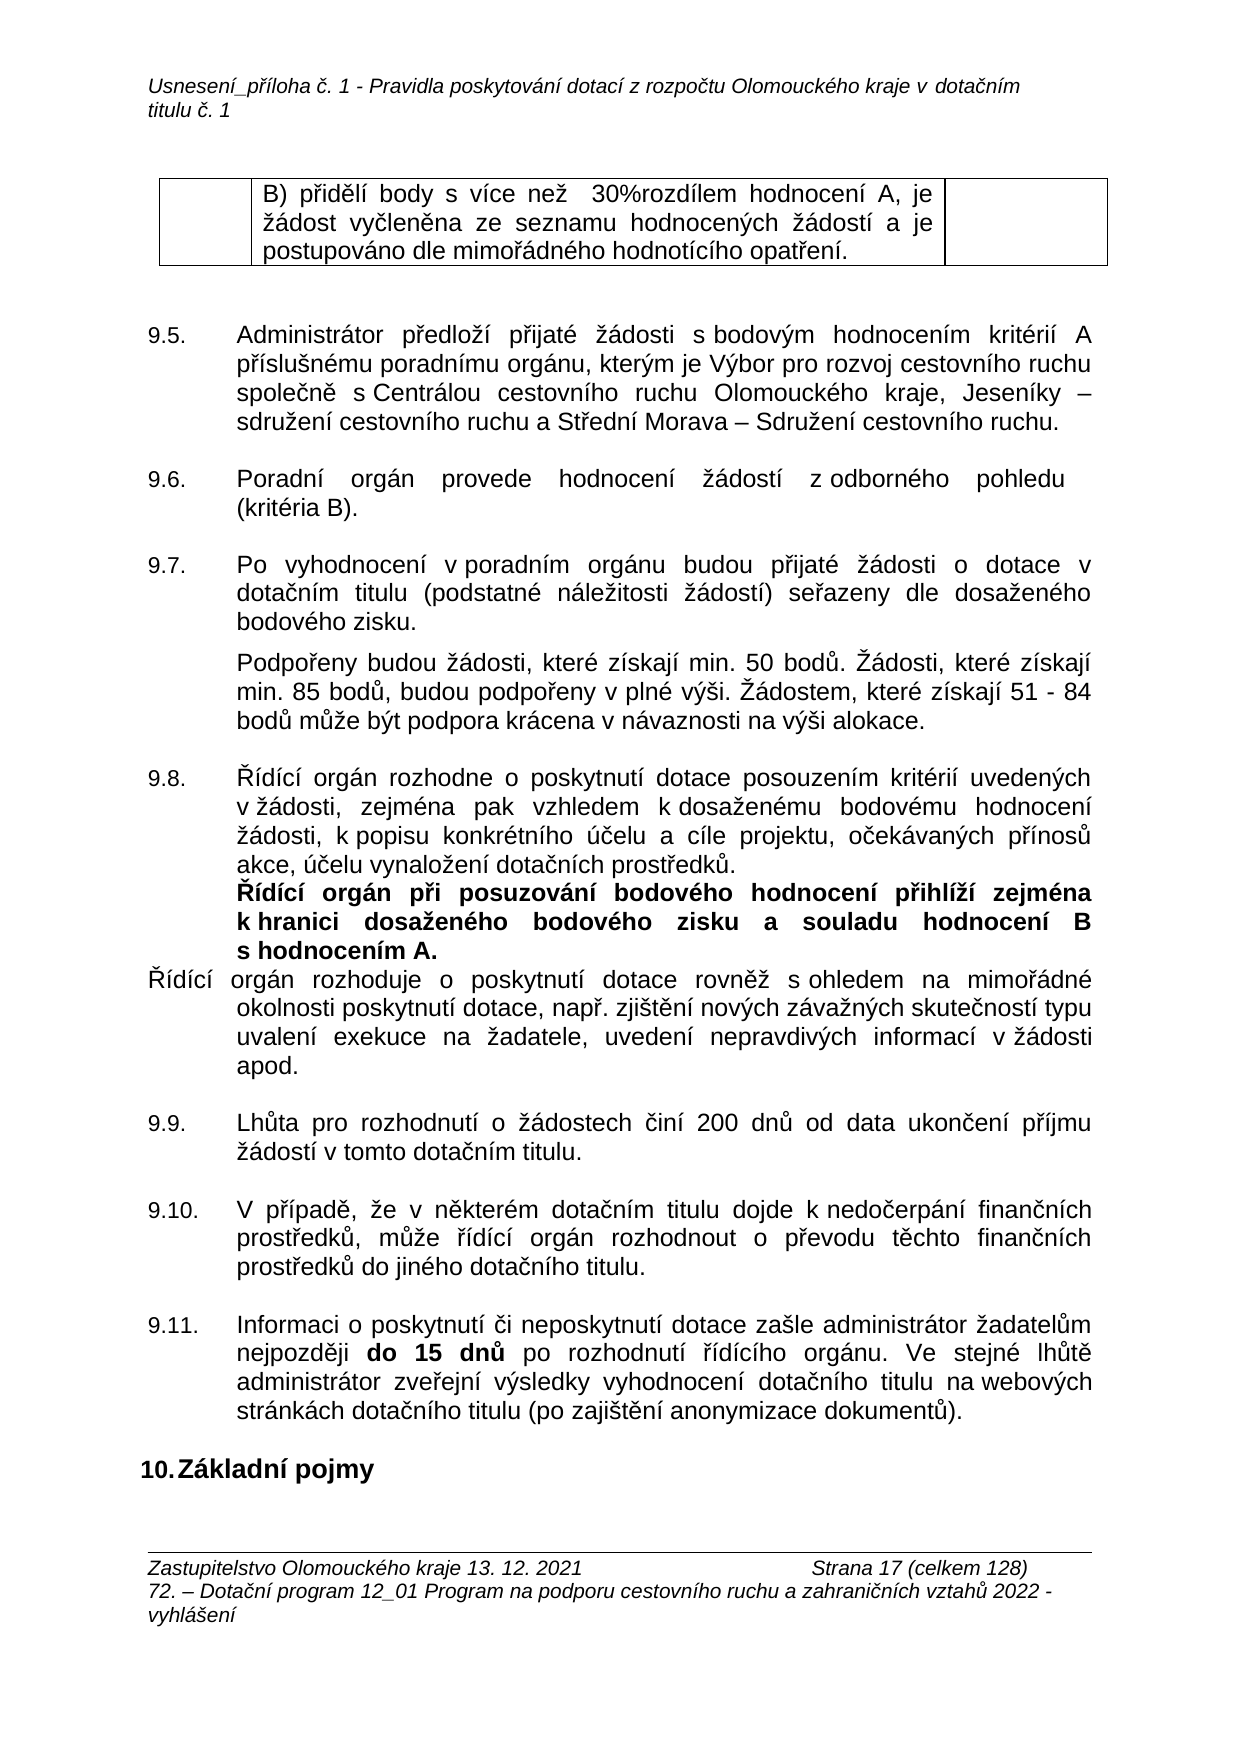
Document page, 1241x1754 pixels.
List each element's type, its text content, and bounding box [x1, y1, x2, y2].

list Základní pojmy [140, 1453, 1092, 1484]
list Po vyhodnocení v poradním orgánu budou přijaté žádosti o dotace v dotačním titulu (podstatné náležitosti žádostí) seřazeny dle dosaženého bodového zisku. [148, 549, 1092, 636]
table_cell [252, 179, 944, 265]
list Podpořeny budou žádosti, které získají min. 50 bodů. Žádosti, které získají min. 85 bodů, budou podpořeny v plné výši. Žádostem, které získají 51 - 84 bodů může být podpora krácena v návaznosti na výši alokace. [236, 648, 1092, 734]
list Poradní orgán provede hodnocení žádostí z odborného pohledu (kritéria B). [148, 464, 1092, 522]
text Řídící orgán rozhoduje o poskytnutí dotace rovněž s ohledem na mimořádné okolnosti poskytnutí dotace, např. zjištění nových závažných skutečností typu uvalení exekuce na žadatele, uvedení nepravdivých informací v žádosti apod. [148, 964, 1092, 1079]
list V případě, že v některém dotačním titulu dojde k nedočerpání finančních prostředků, může řídící orgán rozhodnout o převodu těchto finančních prostředků do jiného dotačního titulu. [148, 1194, 1092, 1281]
table_cell [946, 179, 1107, 265]
list Lhůta pro rozhodnutí o žádostech činí 200 dnů od data ukončení příjmu žádostí v tomto dotačním titulu. [148, 1108, 1092, 1166]
list Administrátor předloží přijaté žádosti s bodovým hodnocením kritérií A příslušnému poradnímu orgánu, kterým je Výbor pro rozvoj cestovního ruchu společně s Centrálou cestovního ruchu Olomouckého kraje, Jeseníky – sdružení cestovního ruchu a Střední Morava – Sdružení cestovního ruchu. [148, 320, 1092, 435]
text Řídící orgán při posuzování bodového hodnocení přihlíží zejména k hranici dosaženého bodového zisku a souladu hodnocení B s hodnocením A. [148, 878, 1092, 964]
table_cell [160, 179, 251, 265]
list Informaci o poskytnutí či neposkytnutí dotace zašle administrátor žadatelům nejpozději do 15 dnů po rozhodnutí řídícího orgánu. Ve stejné lhůtě administrátor zveřejní výsledky vyhodnocení dotačního titulu na webových stránkách dotačního titulu (po zajištění anonymizace dokumentů). [148, 1309, 1092, 1424]
list Řídící orgán rozhodne o poskytnutí dotace posouzením kritérií uvedených v žádosti, zejména pak vzhledem k dosaženému bodovému hodnocení žádosti, k popisu konkrétního účelu a cíle projektu, očekávaných přínosů akce, účelu vynaložení dotačních prostředků. [148, 763, 1092, 878]
